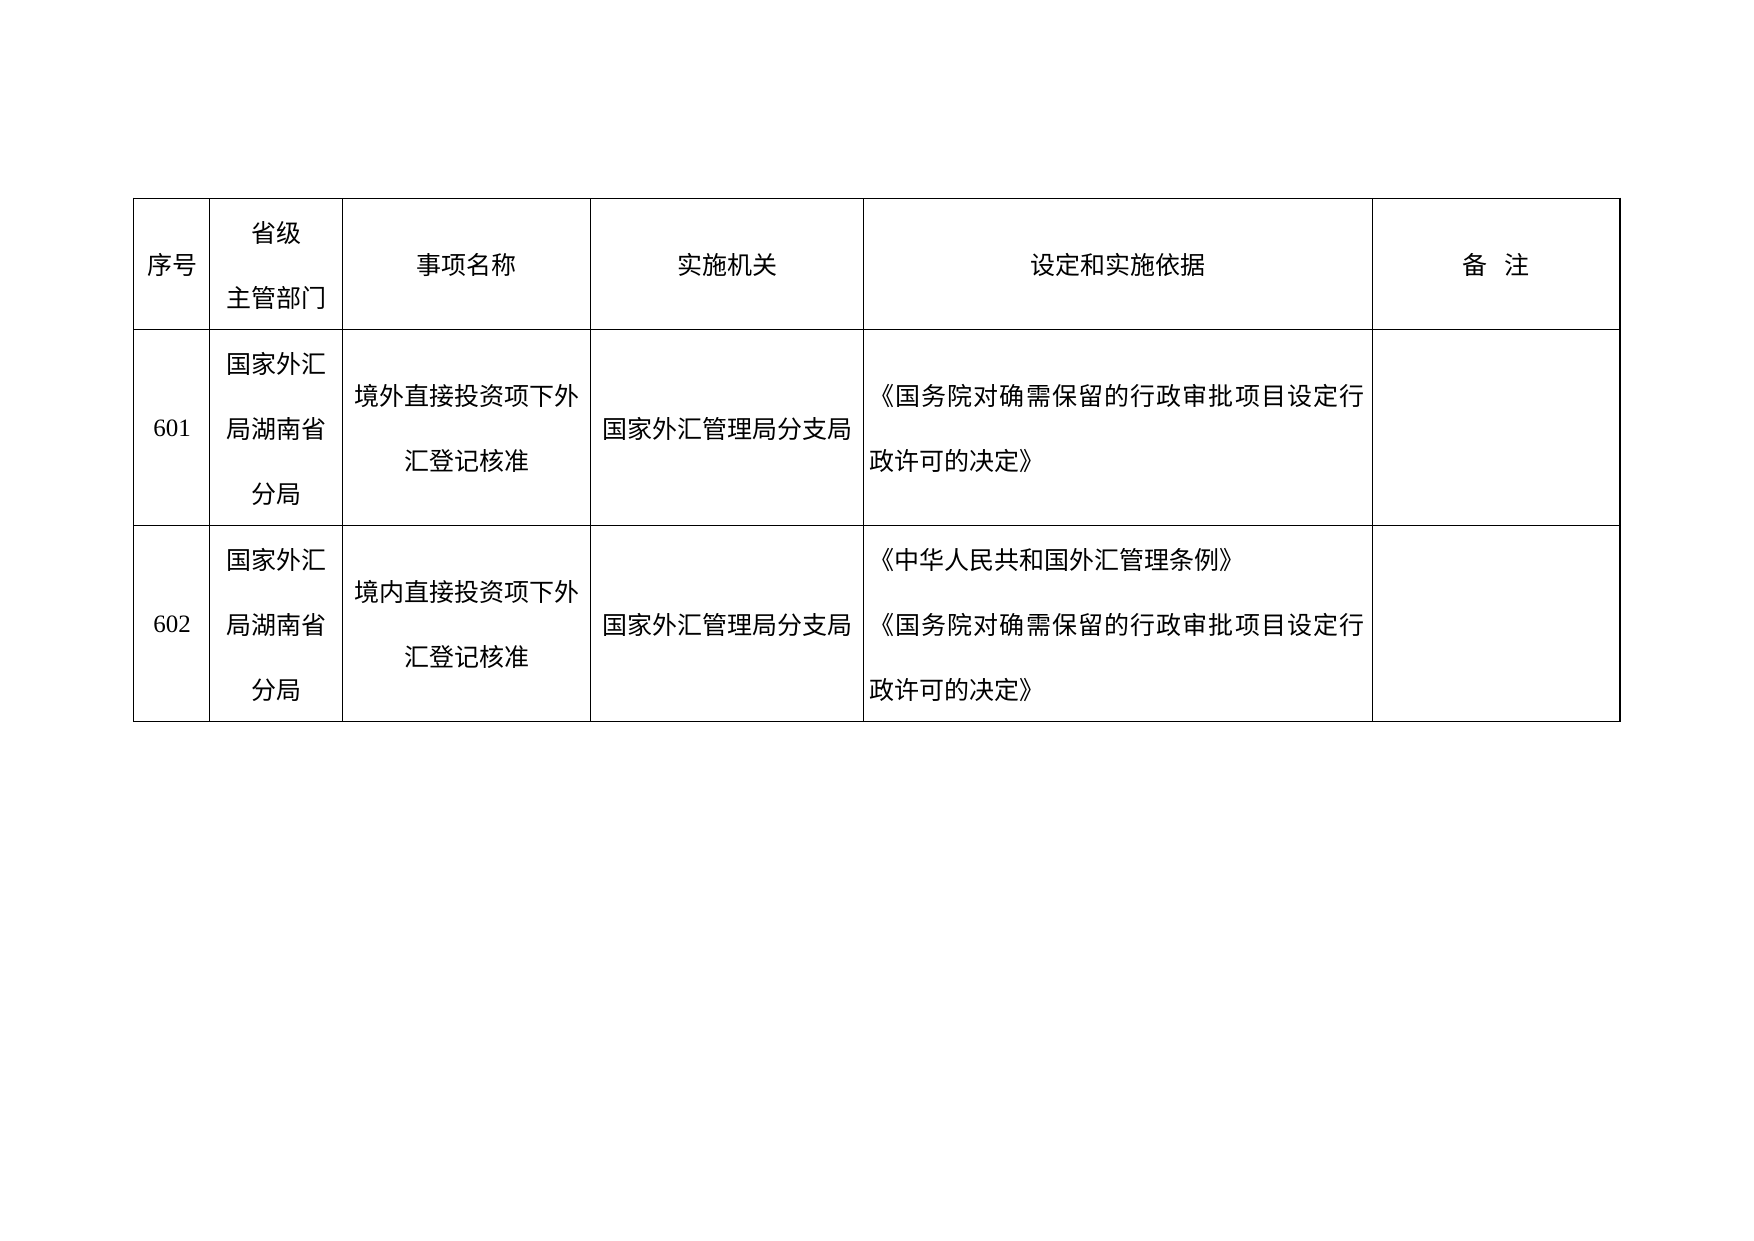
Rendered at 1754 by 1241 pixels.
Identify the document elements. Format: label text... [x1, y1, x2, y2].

table_header 备 注 [1373, 199, 1619, 329]
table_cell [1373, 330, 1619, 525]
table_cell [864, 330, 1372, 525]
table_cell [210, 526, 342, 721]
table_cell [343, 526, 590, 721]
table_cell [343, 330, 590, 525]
table_header 设定和实施依据 [864, 199, 1372, 329]
table_header 序号 [134, 199, 209, 329]
table_header 实施机关 [591, 199, 863, 329]
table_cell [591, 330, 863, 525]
table_header 事项名称 [343, 199, 590, 329]
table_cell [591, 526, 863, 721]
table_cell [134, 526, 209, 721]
table_header 省级 主管部门 [210, 199, 342, 329]
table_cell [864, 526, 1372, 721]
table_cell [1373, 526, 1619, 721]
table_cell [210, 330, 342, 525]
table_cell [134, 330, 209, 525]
